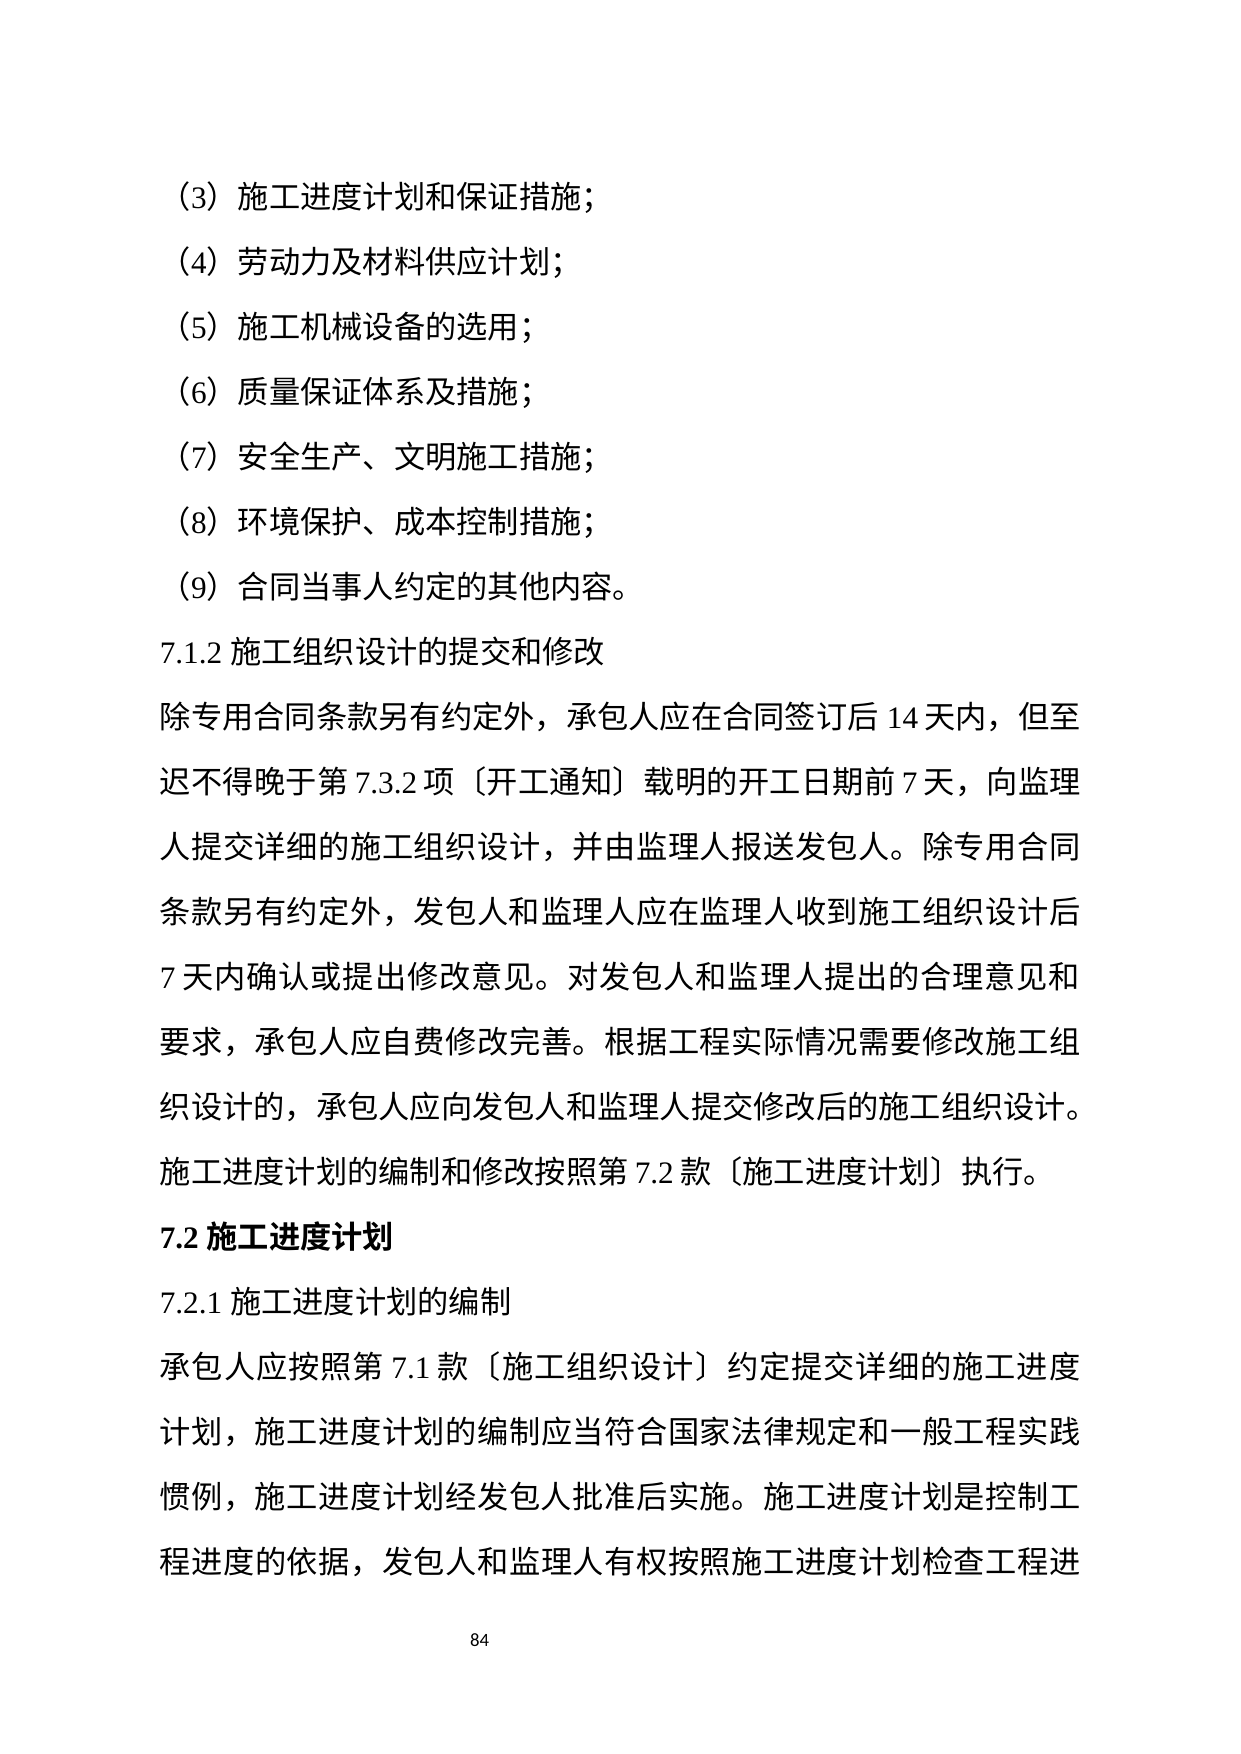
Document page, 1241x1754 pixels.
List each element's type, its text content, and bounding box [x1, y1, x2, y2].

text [159, 1332, 1081, 1592]
text 7.2.1 施工进度计划的编制 [159, 1267, 1081, 1332]
text 7.2 施工进度计划 [159, 1202, 1081, 1267]
text （4）劳动力及材料供应计划； [159, 227, 1081, 292]
text （3）施工进度计划和保证措施； [159, 162, 1081, 227]
text （8）环境保护、成本控制措施； [159, 487, 1081, 552]
text （7）安全生产、文明施工措施； [159, 422, 1081, 487]
text 7.1.2 施工组织设计的提交和修改 [159, 617, 1081, 682]
text （5）施工机械设备的选用； [159, 292, 1081, 357]
text （9）合同当事人约定的其他内容。 [159, 552, 1081, 617]
text 施工进度计划的编制和修改按照第7.2款〔施工进度计划〕执行。 [159, 1137, 1081, 1202]
text （6）质量保证体系及措施； [159, 357, 1081, 422]
text 除专用合同条款另有约定外，承包人应在合同签订后14天内，但至迟不得晚于第7.3.2项〔开工通知〕载明的开工日期前7天，向监理人提交详细的施工组织设计，并由监理人报送发包人。除专用合同条款另有约定外，发包人和监理人应在监理人收到施工组织设计后7天内确认或提出修改意见。对发包人和监理人提出的合理意见和要求，承包人应自费修改完善。根据工程实际情况需要修改施工组织设计的，承包人应向发包人和监理人提交修改后的施工组织设计。 [159, 682, 1081, 1137]
